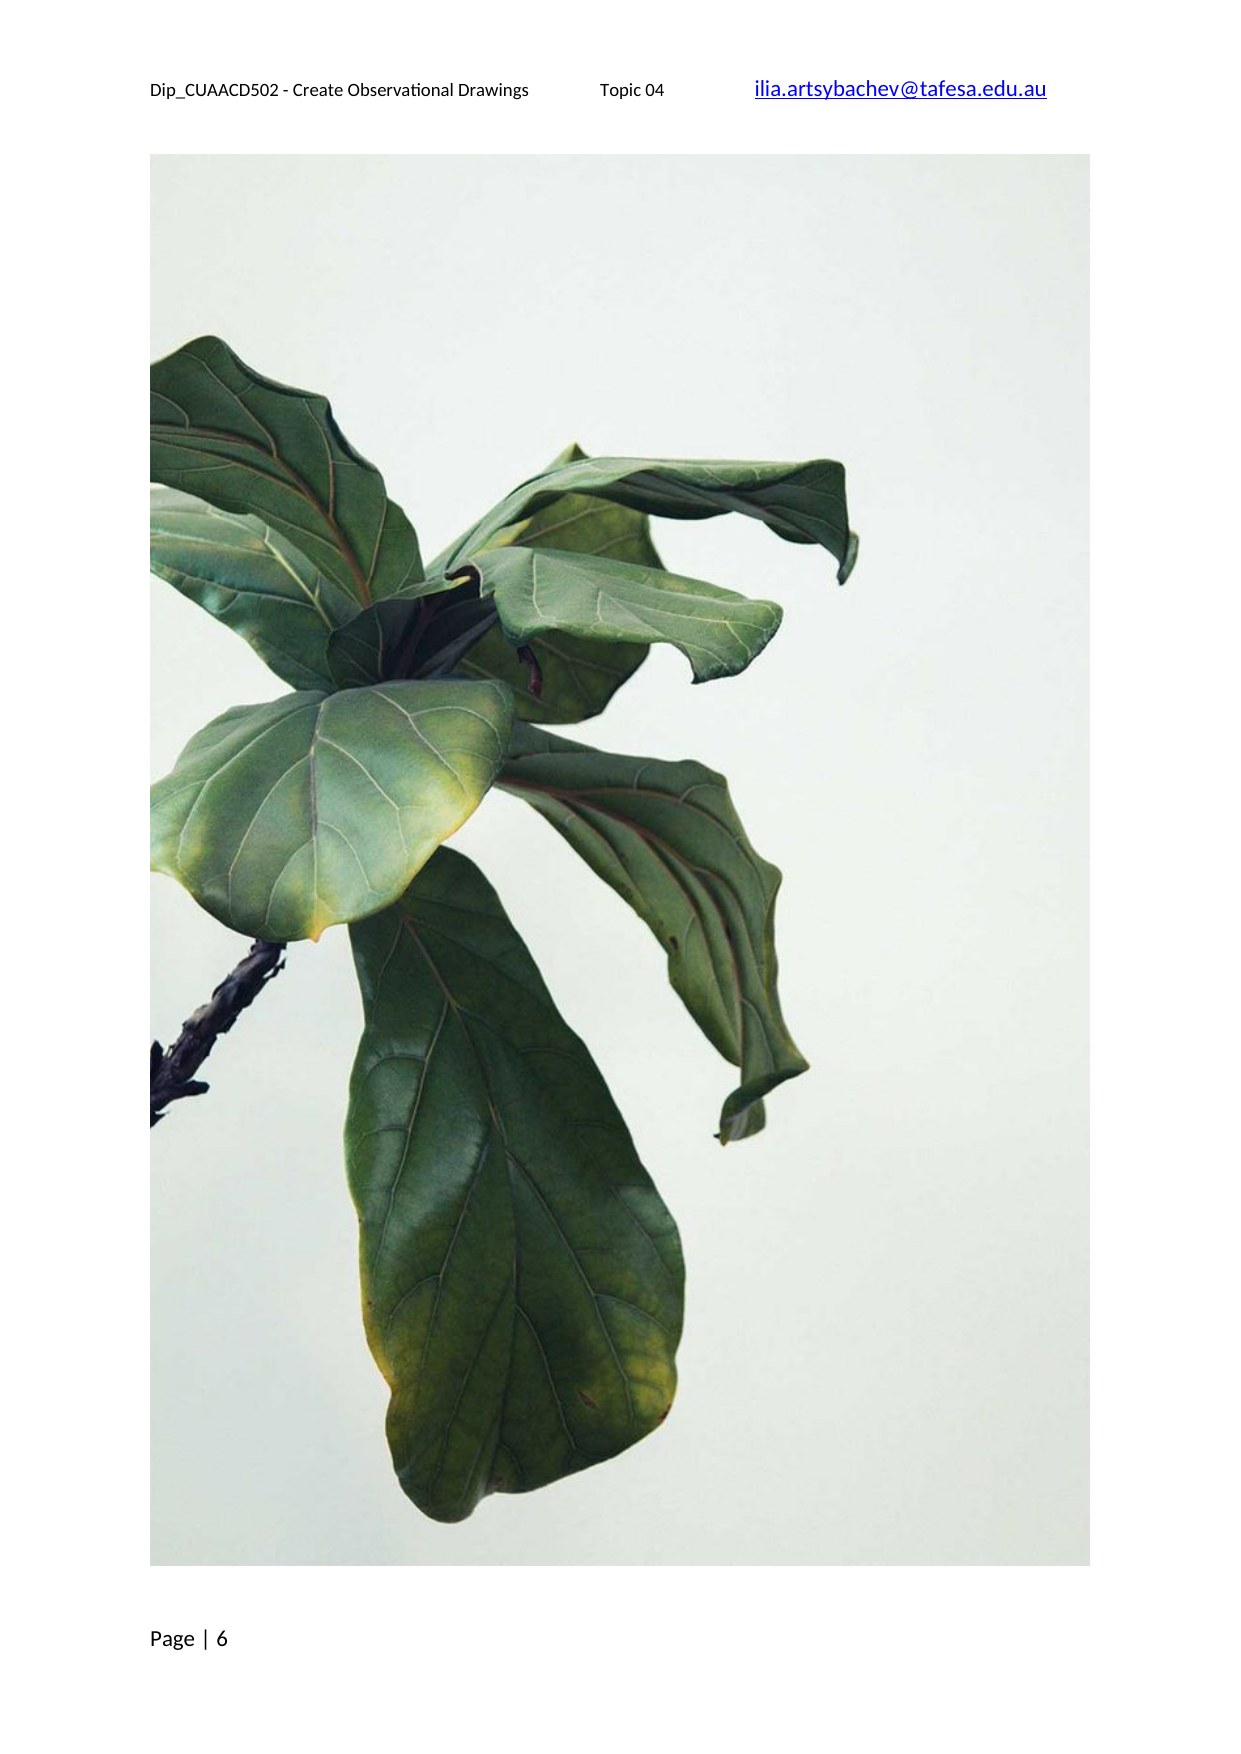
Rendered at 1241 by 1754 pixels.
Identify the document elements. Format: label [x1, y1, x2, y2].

picture [150, 154, 1091, 1566]
